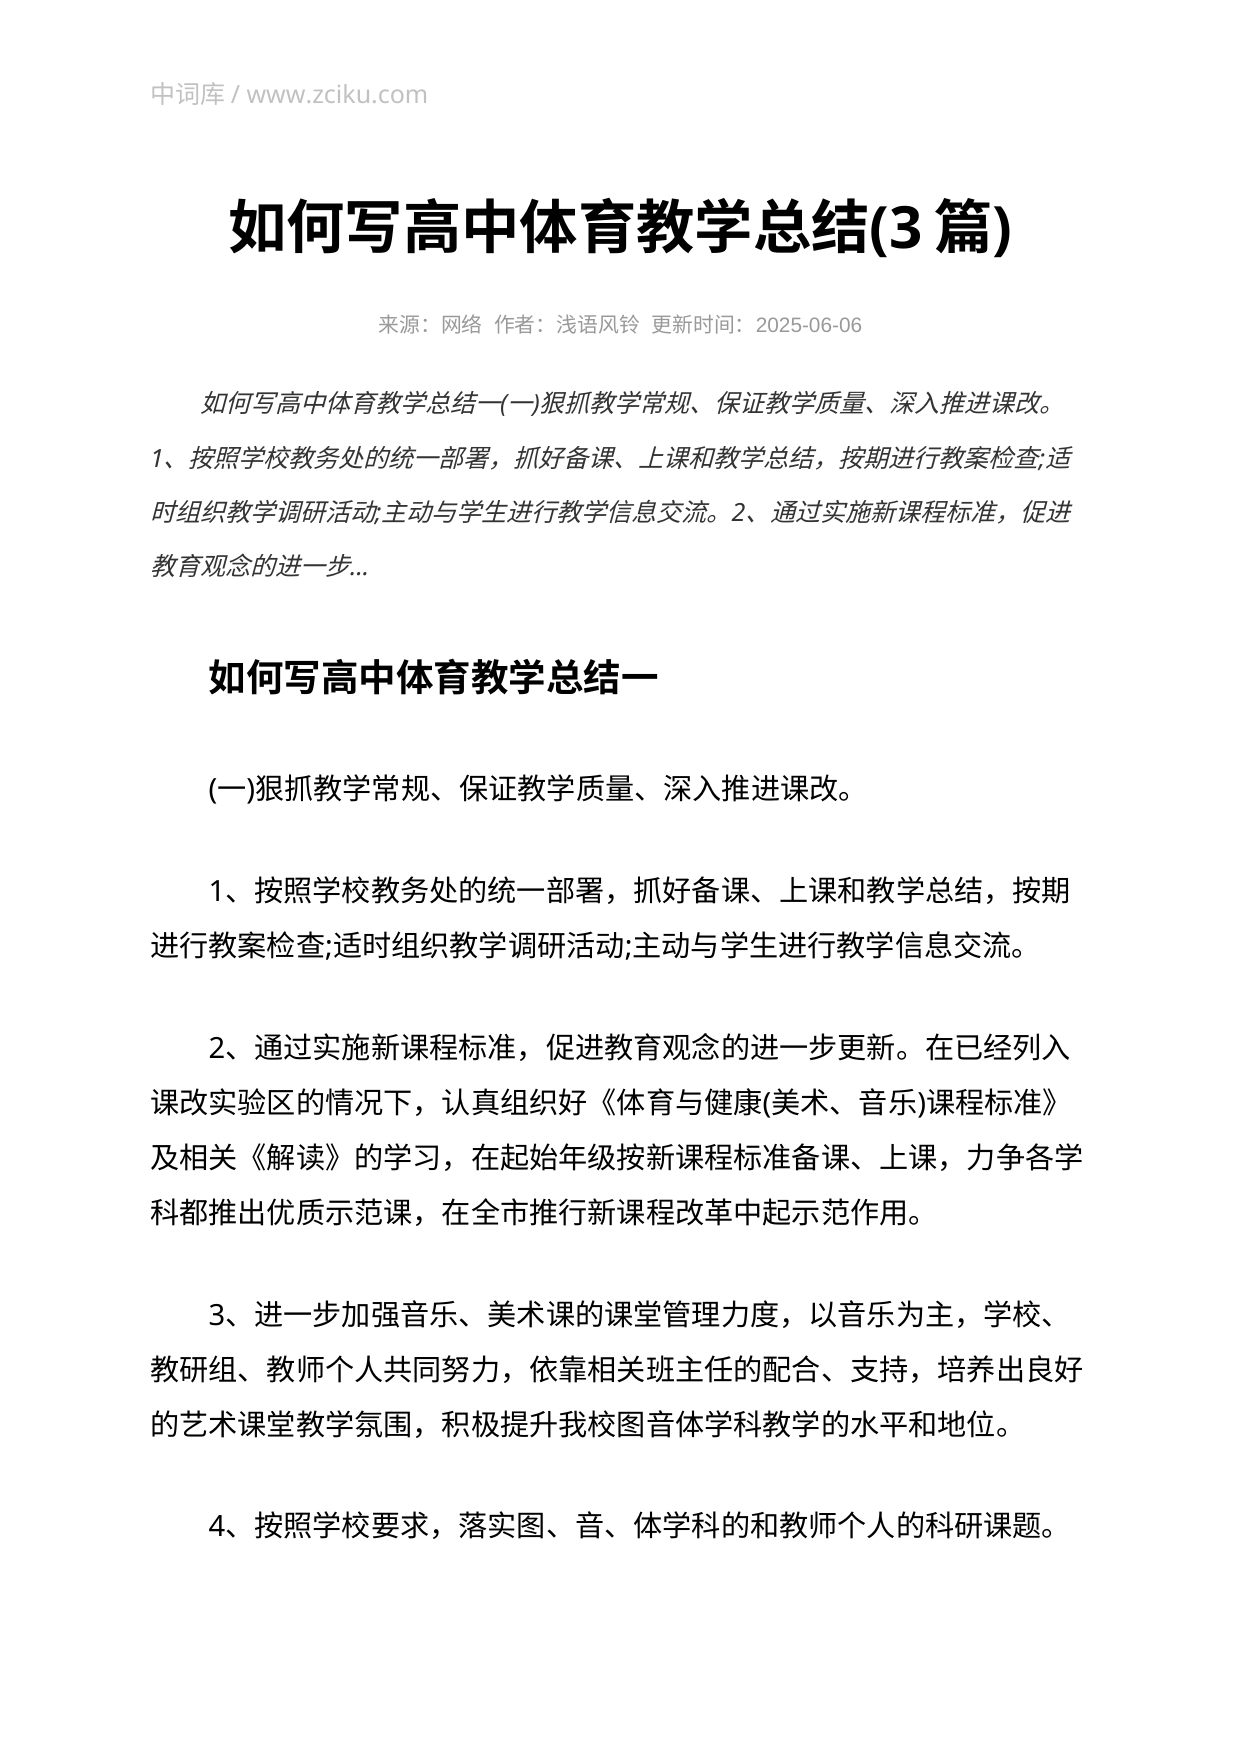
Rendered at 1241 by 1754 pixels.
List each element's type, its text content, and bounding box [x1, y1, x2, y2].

subtitle 如何写高中体育教学总结(3篇) [150, 181, 1090, 266]
text 4、按照学校要求，落实图、音、体学科的和教师个人的科研课题。 [150, 1503, 1090, 1545]
text 如何写高中体育教学总结一(一)狠抓教学常规、保证教学质量、深入推进课改。1、按照学校教务处的统一部署，抓好备课、上课和教学总结，按期进行教案检查;适时组织教学调研活动;主动与学生进行教学信息交流。2、通过实施新课程标准，促进教育观念的进一步... [150, 384, 1090, 583]
text (一)狠抓教学常规、保证教学质量、深入推进课改。 [150, 766, 1090, 808]
text 2、通过实施新课程标准，促进教育观念的进一步更新。在已经列入课改实验区的情况下，认真组织好《体育与健康(美术、音乐)课程标准》及相关《解读》的学习，在起始年级按新课程标准备课、上课，力争各学科都推出优质示范课，在全市推行新课程改革中起示范作用。 [150, 1024, 1090, 1232]
text 1、按照学校教务处的统一部署，抓好备课、上课和教学总结，按期进行教案检查;适时组织教学调研活动;主动与学生进行教学信息交流。 [150, 867, 1090, 965]
text 3、进一步加强音乐、美术课的课堂管理力度，以音乐为主，学校、教研组、教师个人共同努力，依靠相关班主任的配合、支持，培养出良好的艺术课堂教学氛围，积极提升我校图音体学科教学的水平和地位。 [150, 1291, 1090, 1443]
text 来源：网络 作者：浅语风铃 更新时间：2025-06-06 [150, 313, 1090, 337]
text 如何写高中体育教学总结一 [150, 648, 1090, 702]
